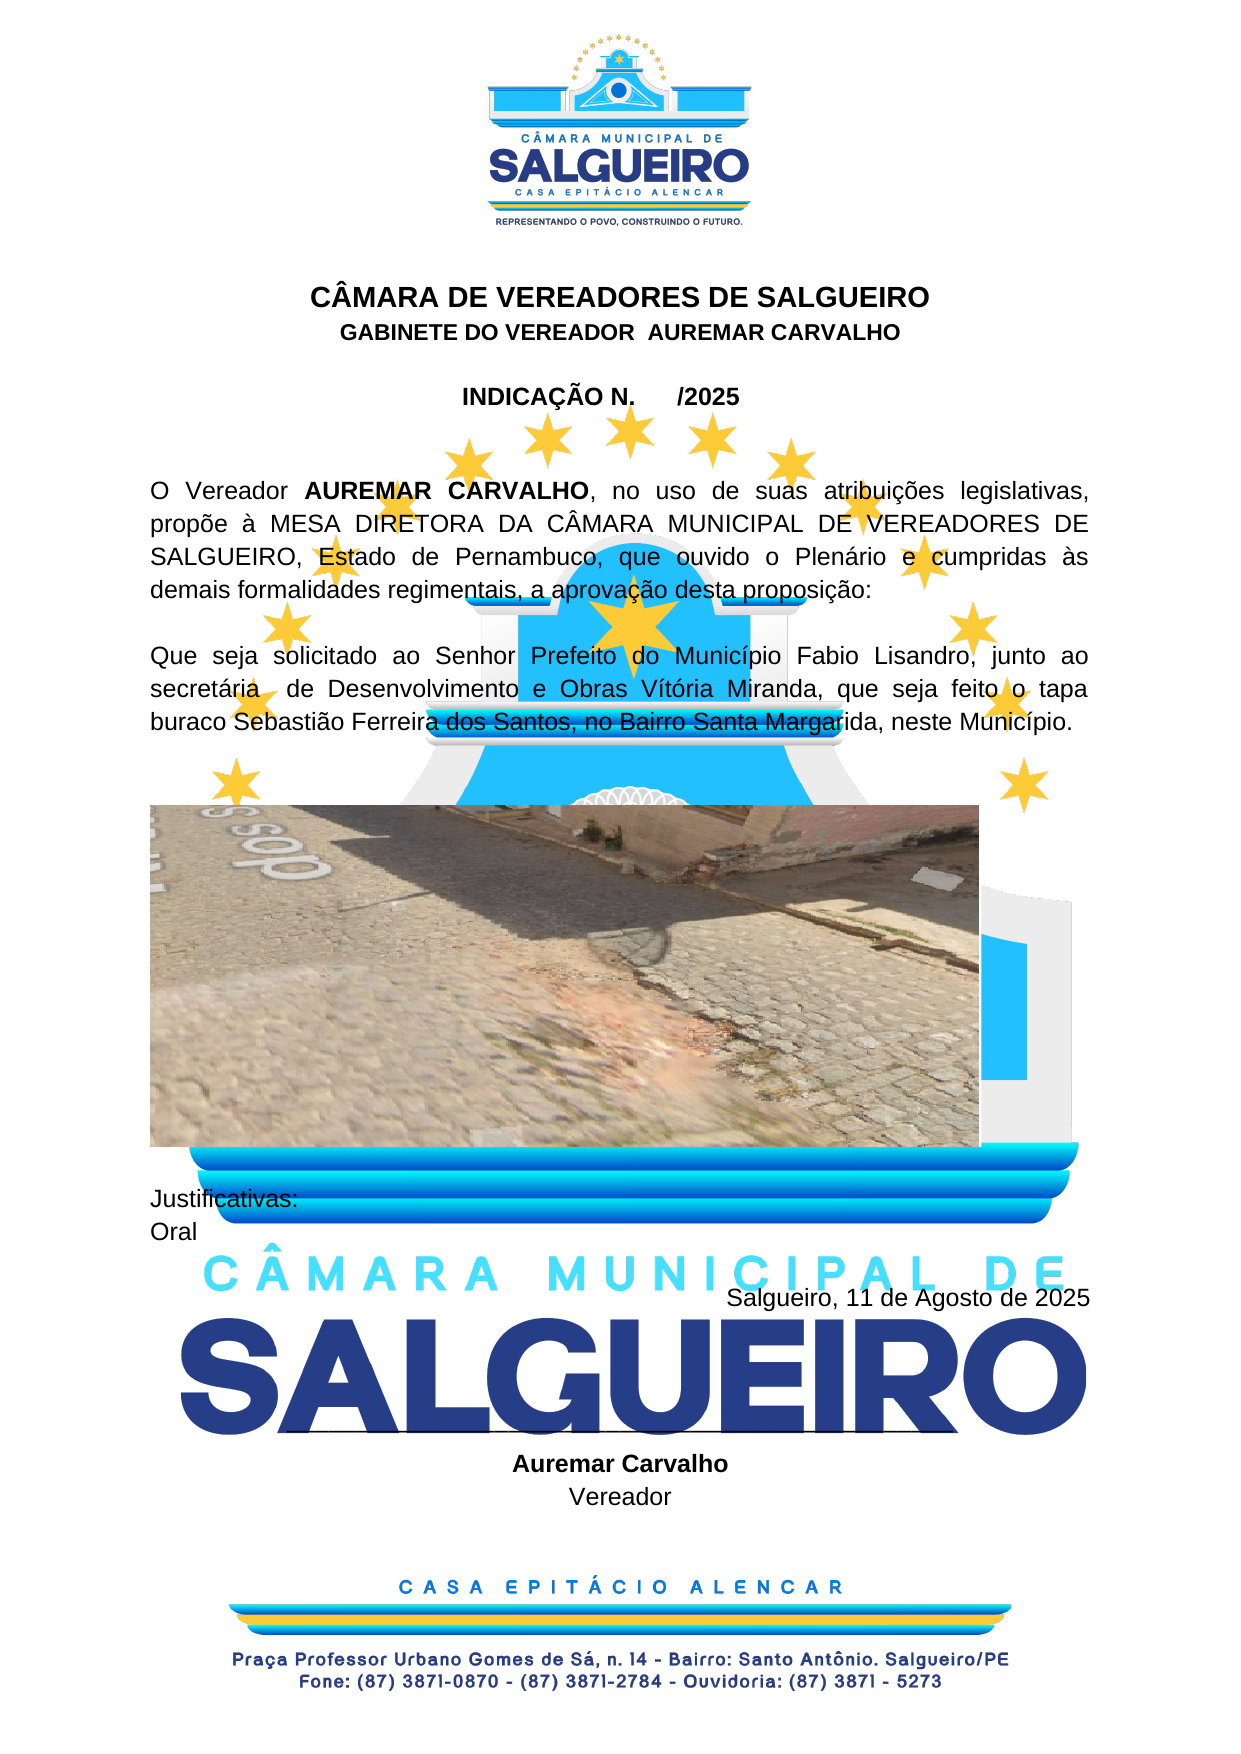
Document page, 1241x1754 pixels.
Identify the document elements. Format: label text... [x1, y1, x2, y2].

text GABINETE DO VEREADOR AUREMAR CARVALHO [150, 319, 1090, 345]
text Justificativas: [150, 1184, 1090, 1213]
text Oral [150, 1217, 1090, 1246]
picture [487, 34, 752, 226]
text O Vereador AUREMAR CARVALHO, no uso de suas atribuições legislativas, propõe à MESA DIRETORA DA CÂMARA MUNICIPAL DE VEREADORES DE SALGUEIRO, Estado de Pernambuco, que ouvido o Plenário e cumpridas às demais formalidades regimentais, a aprovação desta proposição: [150, 476, 1090, 603]
picture [180, 411, 1087, 476]
text Que seja solicitado ao Senhor Prefeito do Município Fabio Lisandro, junto ao secretária de Desenvolvimento e Obras Vítória Miranda, que seja feito o tapa buraco Sebastião Ferreira dos Santos, no Bairro Santa Margarida, neste Município. [150, 641, 1090, 736]
text Salgueiro, 11 de Agosto de 2025 [150, 1283, 1090, 1312]
text –––––––––––––––––––––––––––––––––––––––––––––––– [150, 1416, 1090, 1444]
text Vereador [150, 1482, 1090, 1510]
text CÂMARA DE VEREADORES DE SALGUEIRO [150, 280, 1090, 314]
picture [180, 603, 1087, 641]
picture [180, 1246, 1087, 1283]
text INDICAÇÃO N. /2025 [150, 382, 1090, 411]
picture [150, 736, 1087, 1184]
picture [180, 1312, 1087, 1416]
picture [229, 1575, 1012, 1691]
text Auremar Carvalho [150, 1448, 1090, 1477]
picture [180, 1213, 1087, 1217]
